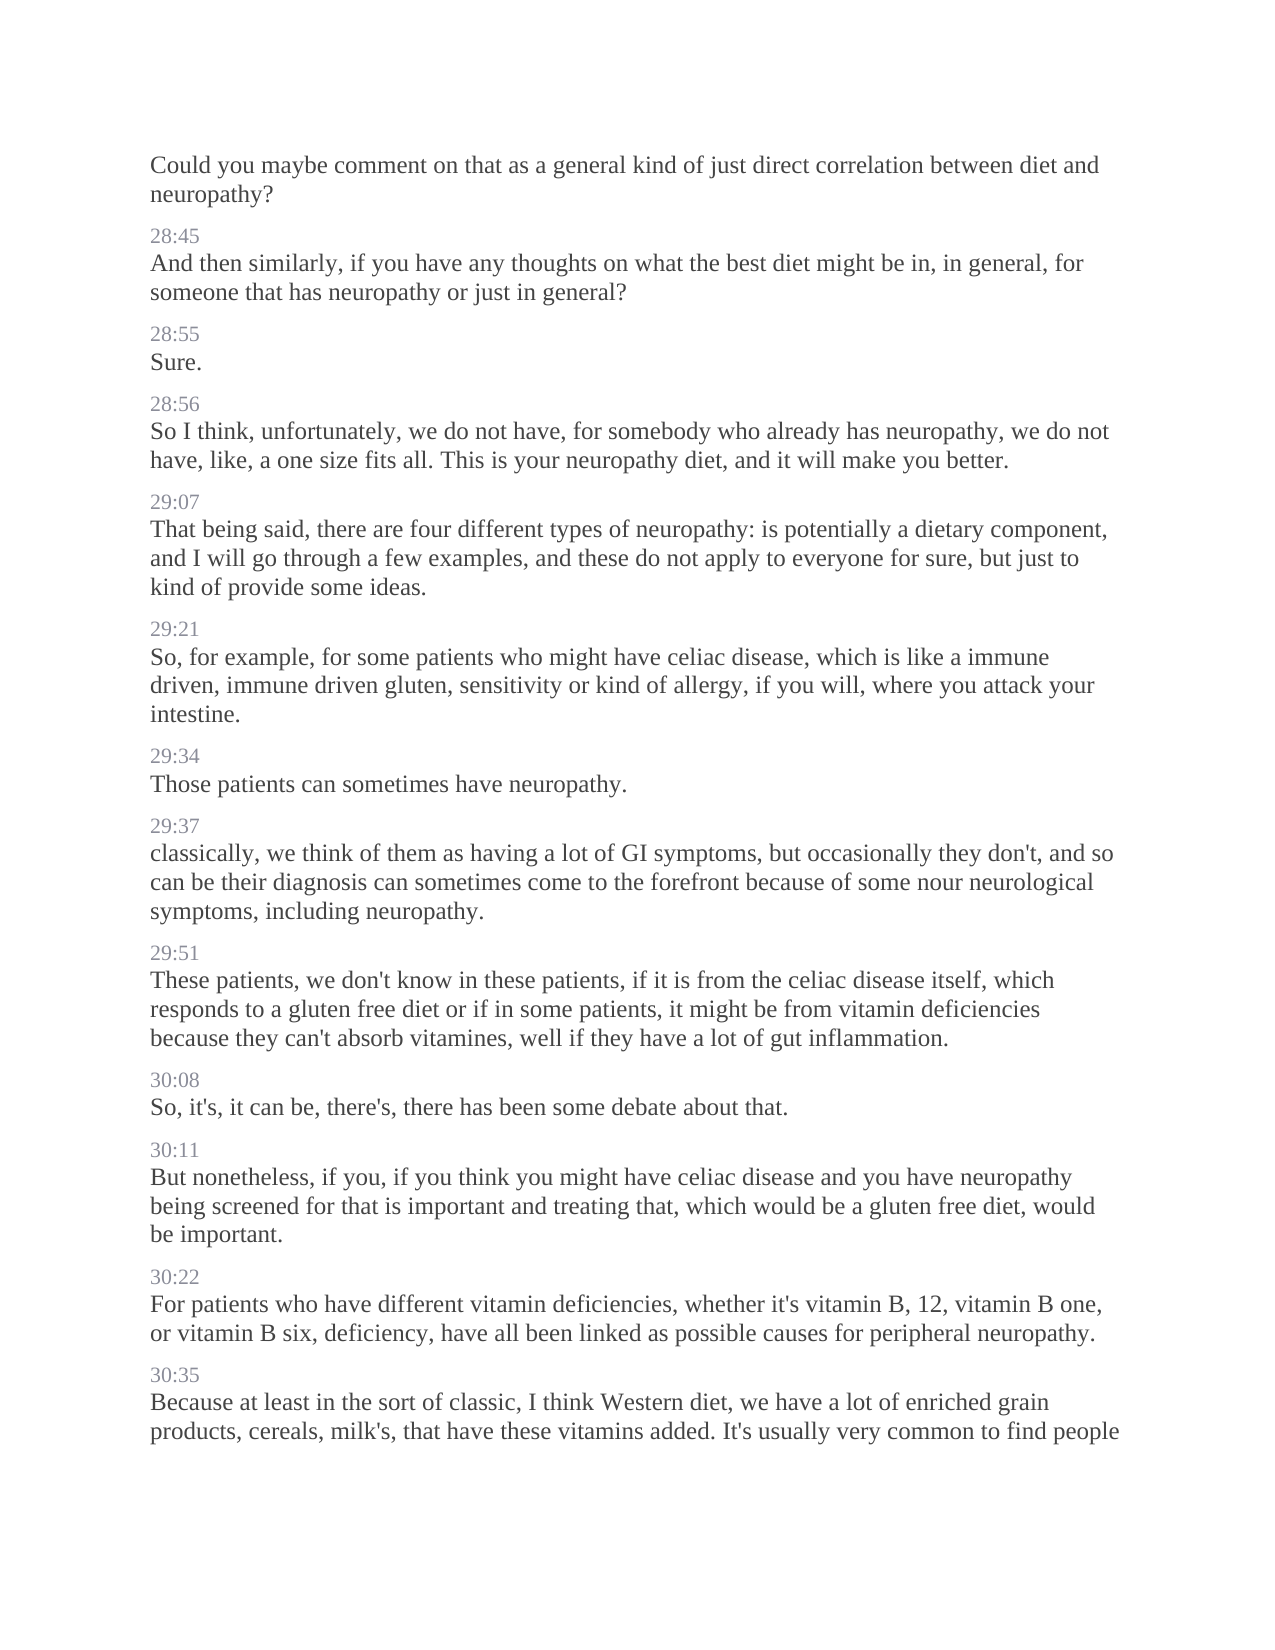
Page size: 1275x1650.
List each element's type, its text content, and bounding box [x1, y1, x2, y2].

text So, it's, it can be, there's, there has been some debate about that. [150, 1092, 1125, 1121]
text 28:45 [150, 223, 1125, 248]
text So I think, unfortunately, we do not have, for somebody who already has neuropathy, we do not have, like, a one size fits all. This is your neuropathy diet, and it will make you better. [150, 416, 1125, 474]
text Those patients can sometimes have neuropathy. [150, 769, 1125, 797]
text Sure. [150, 347, 1125, 375]
text 30:08 [150, 1067, 1125, 1092]
text 28:55 [150, 321, 1125, 347]
text That being said, there are four different types of neuropathy: is potentially a dietary component, and I will go through a few examples, and these do not apply to everyone for sure, but just to kind of provide some ideas. [150, 514, 1125, 601]
text Could you maybe comment on that as a general kind of just direct correlation between diet and neuropathy? [150, 150, 1125, 207]
text 29:21 [150, 616, 1125, 642]
text 29:37 [150, 813, 1125, 838]
text 30:22 [150, 1264, 1125, 1289]
text And then similarly, if you have any thoughts on what the best diet might be in, in general, for someone that has neuropathy or just in general? [150, 248, 1125, 306]
text 30:35 [150, 1362, 1125, 1387]
text But nonetheless, if you, if you think you might have celiac disease and you have neuropathy being screened for that is important and treating that, which would be a gluten free diet, would be important. [150, 1162, 1125, 1248]
text So, for example, for some patients who might have celiac disease, which is like a immune driven, immune driven gluten, sensitivity or kind of allergy, if you will, where you attack your intestine. [150, 642, 1125, 728]
text 29:07 [150, 489, 1125, 514]
text 30:11 [150, 1137, 1125, 1162]
text 28:56 [150, 391, 1125, 416]
text These patients, we don't know in these patients, if it is from the celiac disease itself, which responds to a gluten free diet or if in some patients, it might be from vitamin deficiencies because they can't absorb vitamines, well if they have a lot of gut inflammation. [150, 965, 1125, 1052]
text For patients who have different vitamin deficiencies, whether it's vitamin B, 12, vitamin B one, or vitamin B six, deficiency, have all been linked as possible causes for peripheral neuropathy. [150, 1289, 1125, 1347]
text 29:51 [150, 940, 1125, 965]
text 29:34 [150, 743, 1125, 769]
text classically, we think of them as having a lot of GI symptoms, but occasionally they don't, and so can be their diagnosis can sometimes come to the forefront because of some nour neurological symptoms, including neuropathy. [150, 838, 1125, 924]
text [150, 1387, 1125, 1445]
